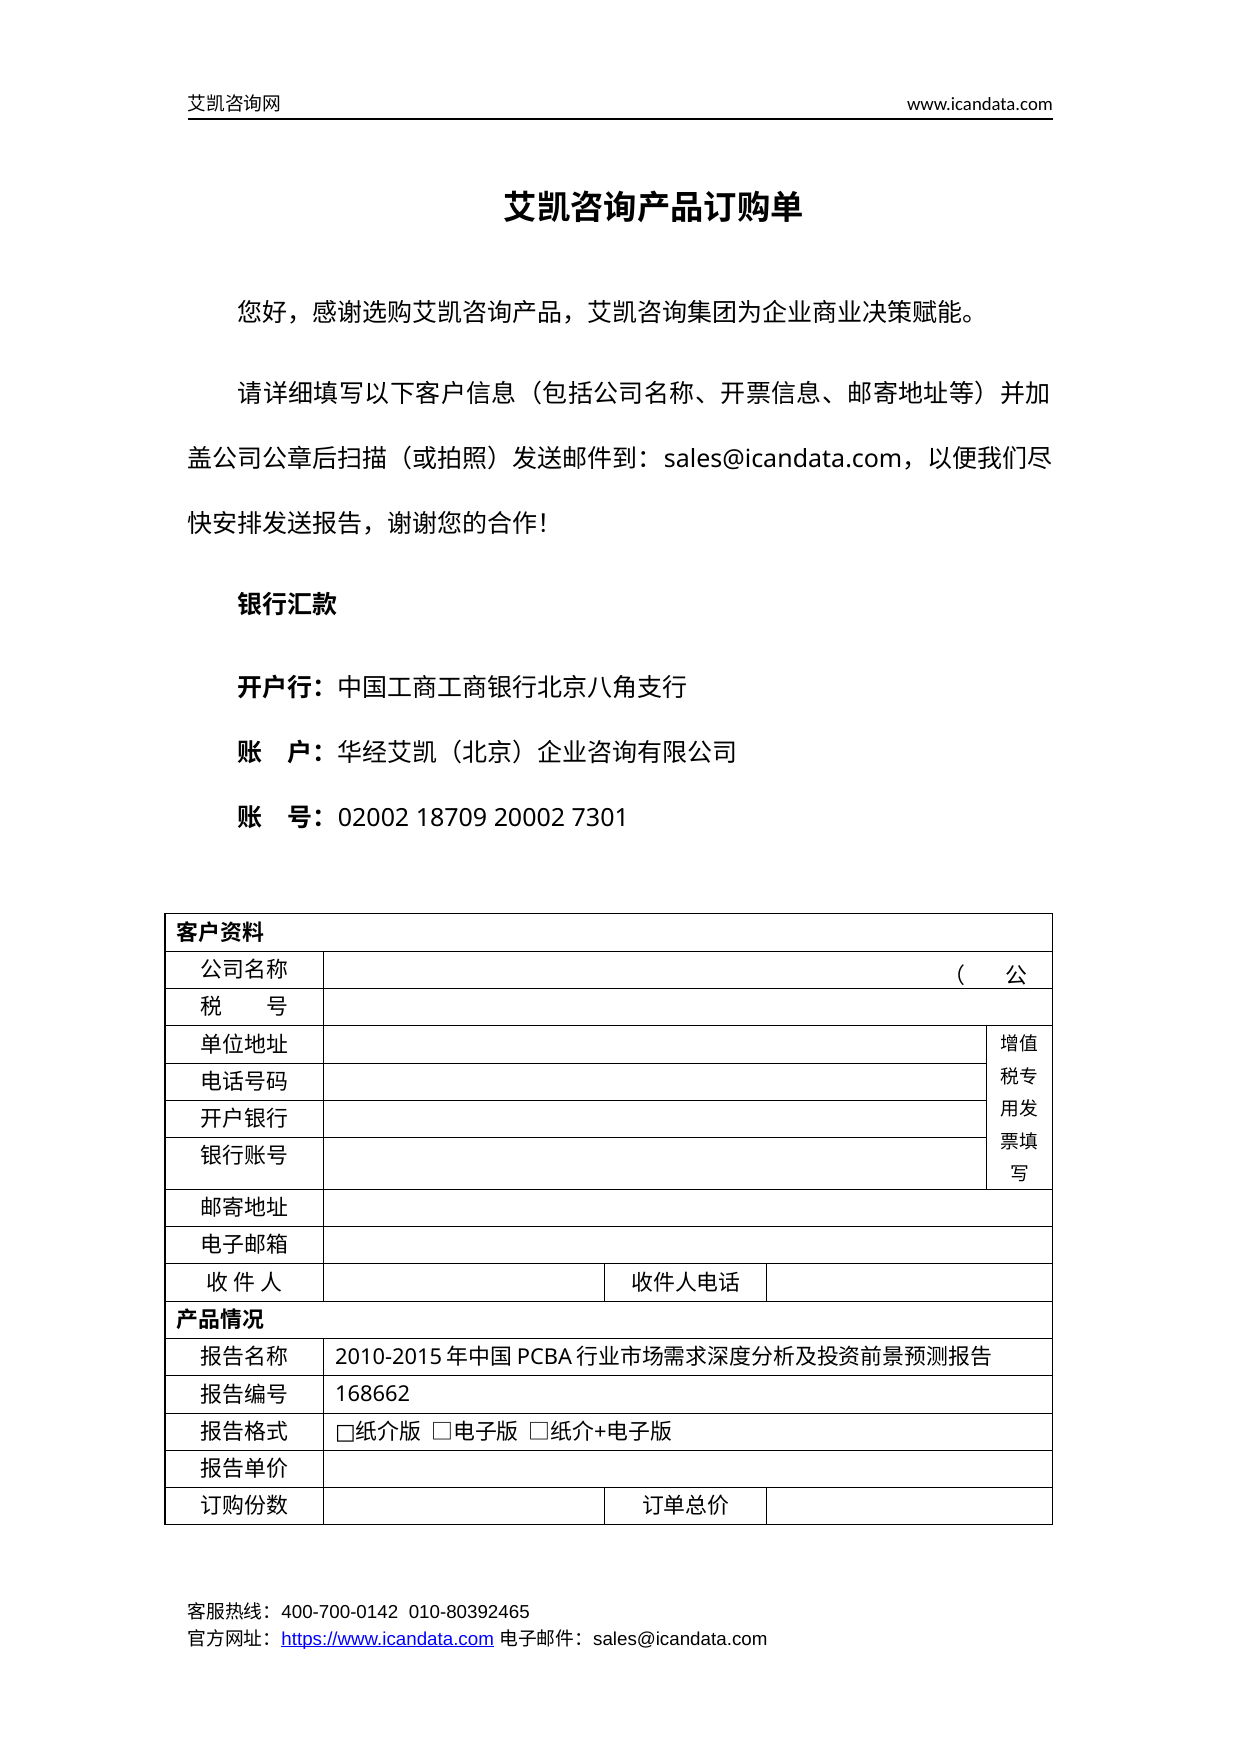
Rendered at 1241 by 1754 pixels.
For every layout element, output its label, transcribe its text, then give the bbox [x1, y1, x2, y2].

table_cell [324, 1026, 986, 1062]
table_cell 报告格式 [166, 1414, 323, 1450]
table_cell 电子邮箱 [166, 1227, 323, 1263]
table_cell [324, 1190, 1052, 1226]
table_cell 订购份数 [166, 1488, 323, 1524]
table_cell 2010-2015年中国PCBA行业市场需求深度分析及投资前景预测报告 [324, 1339, 1052, 1375]
table_cell 增值税专用发票填写 [987, 1026, 1052, 1189]
table_cell 产品情况 [166, 1302, 1052, 1338]
table_cell [324, 1138, 986, 1189]
table_cell 税 号 [166, 989, 323, 1025]
table_cell 收 件 人 [166, 1264, 323, 1301]
table_cell [324, 1488, 604, 1524]
table_cell 168662 [324, 1376, 1052, 1412]
table_cell 开户银行 [166, 1101, 323, 1137]
table_cell □纸介版 □电子版 □纸介+电子版 [324, 1414, 1052, 1450]
table_cell 报告编号 [166, 1376, 323, 1412]
table_cell [767, 1264, 1052, 1301]
table_cell 订单总价 [605, 1488, 766, 1524]
table_cell 邮寄地址 [166, 1190, 323, 1226]
table_cell 报告单价 [166, 1451, 323, 1487]
table_cell 报告名称 [166, 1339, 323, 1375]
table_cell 单位地址 [166, 1026, 323, 1062]
table_cell [324, 1101, 986, 1137]
table_cell [324, 952, 1052, 988]
table_cell [324, 989, 1052, 1025]
text 开户行：中国工商工商银行北京八角支行 [187, 653, 1053, 718]
table_cell 公司名称 [166, 952, 323, 988]
table_cell [324, 1064, 986, 1100]
table_cell 电话号码 [166, 1064, 323, 1100]
text 您好，感谢选购艾凯咨询产品，艾凯咨询集团为企业商业决策赋能。 [187, 278, 1053, 343]
table_cell [324, 1264, 604, 1301]
table_cell 收件人电话 [605, 1264, 766, 1301]
text 艾凯咨询产品订购单 [187, 172, 1053, 237]
text 账 户：华经艾凯（北京）企业咨询有限公司 [187, 718, 1053, 783]
text 请详细填写以下客户信息（包括公司名称、开票信息、邮寄地址等）并加盖公司公章后扫描（或拍照）发送邮件到：sales@icandata.com，以便我们尽快安排发送报告，谢谢您的合作！ [187, 359, 1053, 554]
table_header 客户资料 [166, 914, 1052, 951]
table_cell [767, 1488, 1052, 1524]
table_cell 银行账号 [166, 1138, 323, 1189]
text 账 号：02002 18709 20002 7301 [187, 783, 1053, 848]
table_cell [324, 1451, 1052, 1487]
text 银行汇款 [187, 570, 1053, 635]
table_cell [324, 1227, 1052, 1263]
